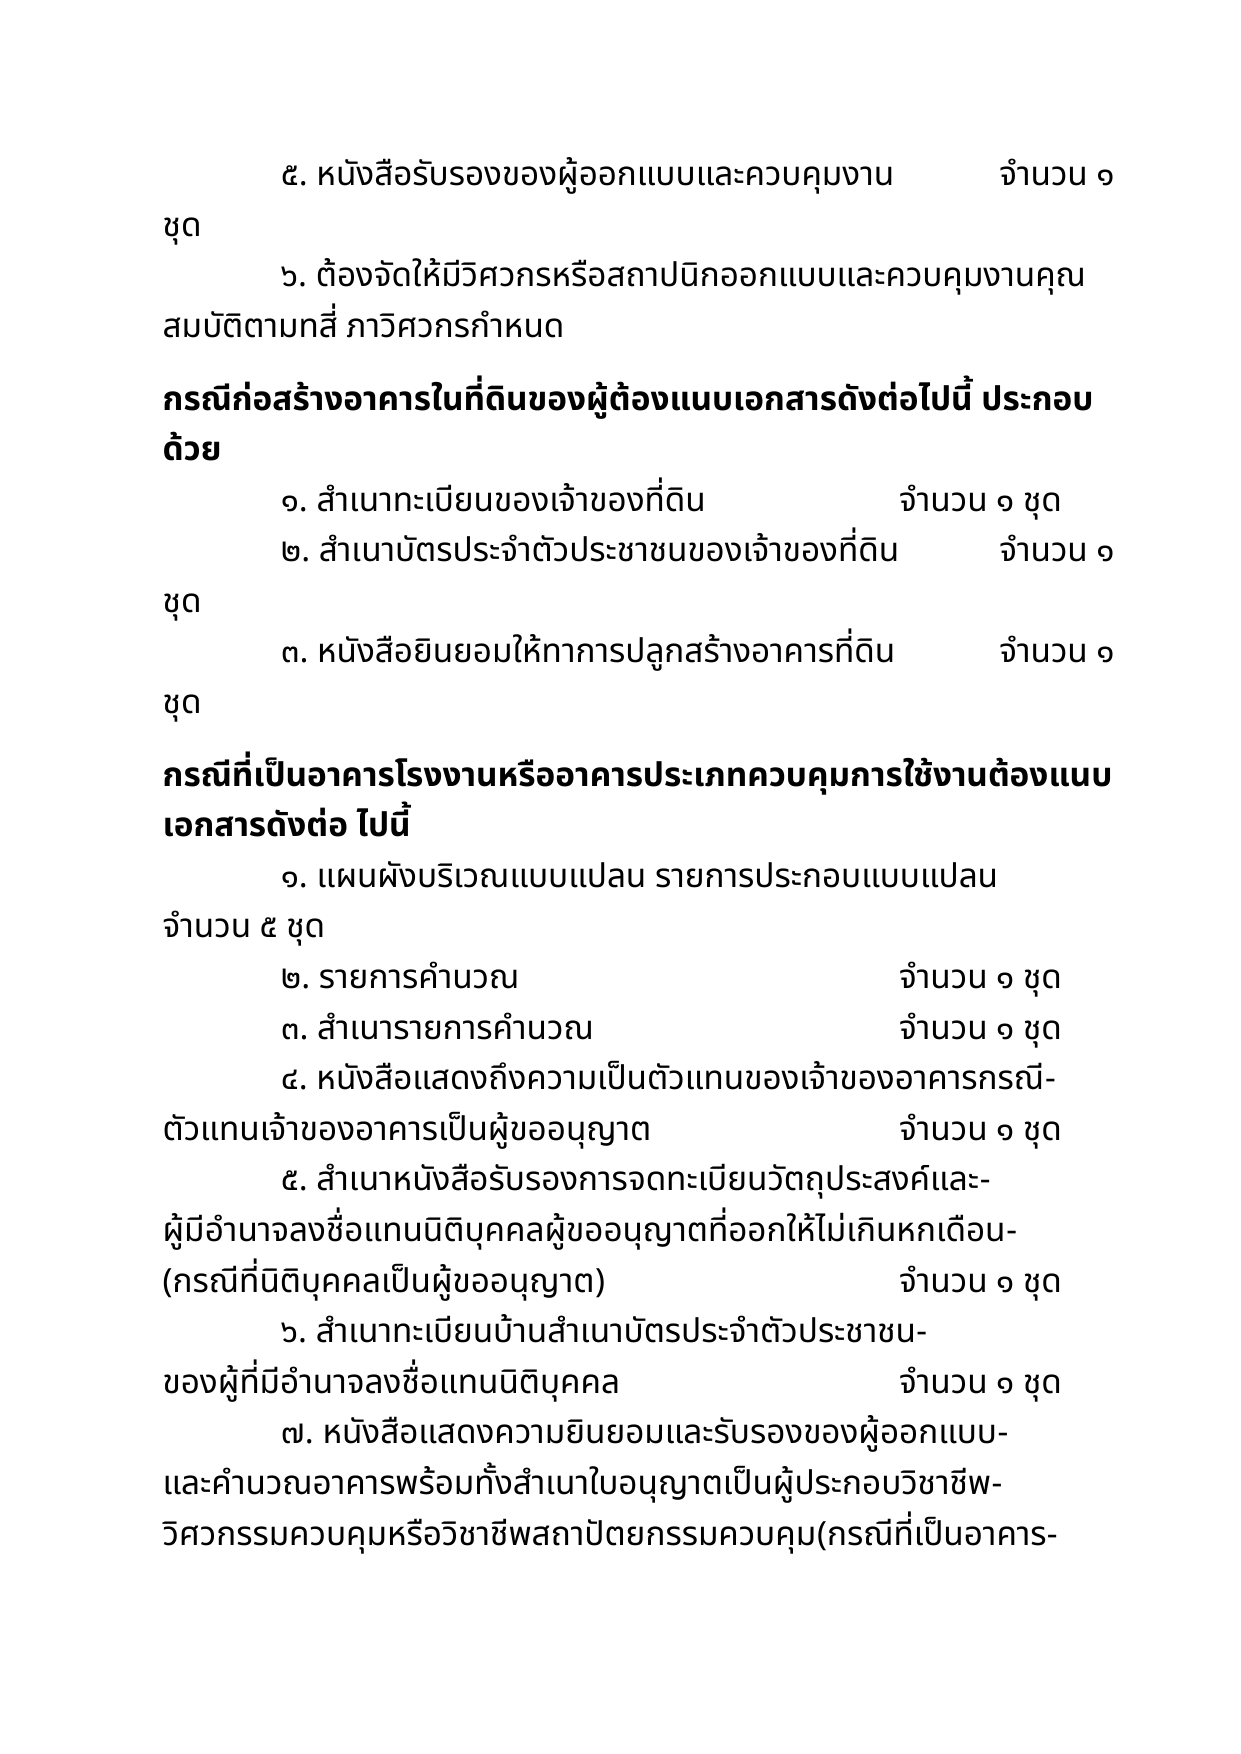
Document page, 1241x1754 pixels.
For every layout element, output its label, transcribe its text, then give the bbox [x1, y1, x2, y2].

text ๑. สำเนาทะเบียนของเจ้าของที่ดิน จำนวน ๑ ชุด [162, 476, 1128, 526]
text ๕. สำเนาหนังสือรับรองการจดทะเบียนวัตถุประสงค์และ- [162, 1155, 1128, 1206]
text ของผู้ที่มีอำนาจลงชื่อแทนนิติบุคคล จำนวน ๑ ชุด [162, 1358, 1128, 1408]
text ๑. แผนผังบริเวณแบบแปลน รายการประกอบแบบแปลน จำนวน ๕ ชุด [162, 852, 1128, 953]
text ผู้มีอำนาจลงชื่อแทนนิติบุคคลผู้ขออนุญาตที่ออกให้ไม่เกินหกเดือน- [162, 1206, 1128, 1256]
text (กรณีที่นิติบุคคลเป็นผู้ขออนุญาต) จำนวน ๑ ชุด [162, 1256, 1128, 1307]
text ๓. สำเนารายการคำนวณ จำนวน ๑ ชุด [162, 1003, 1128, 1054]
text ๗. หนังสือแสดงความยินยอมและรับรองของผู้ออกแบบ- [162, 1408, 1128, 1459]
text กรณีที่เป็นอาคารโรงงานหรืออาคารประเภทควบคุมการใช้งานต้องแนบเอกสารดังต่อ ไปนี้ [162, 751, 1128, 852]
text ๓. หนังสือยินยอมให้ทาการปลูกสร้างอาคารที่ดิน จำนวน ๑ ชุด [162, 627, 1128, 728]
text ๒. สำเนาบัตรประจำตัวประชาชนของเจ้าของที่ดิน จำนวน ๑ ชุด [162, 526, 1128, 627]
text ๔. หนังสือแสดงถึงความเป็นตัวแทนของเจ้าของอาคารกรณี- [162, 1054, 1128, 1105]
text ตัวแทนเจ้าของอาคารเป็นผู้ขออนุญาต จำนวน ๑ ชุด [162, 1105, 1128, 1155]
text ๖. ต้องจัดให้มีวิศวกรหรือสถาปนิกออกแบบและควบคุมงานคุณสมบัติตามทสี่ ภาวิศวกรกำหนด [162, 251, 1128, 352]
text ๕. หนังสือรับรองของผู้ออกแบบและควบคุมงาน จำนวน ๑ ชุด [162, 150, 1128, 251]
text ๖. สำเนาทะเบียนบ้านสำเนาบัตรประจำตัวประชาชน- [162, 1307, 1128, 1358]
text และคำนวณอาคารพร้อมทั้งสำเนาใบอนุญาตเป็นผู้ประกอบวิชาชีพ- [162, 1459, 1128, 1509]
text กรณีก่อสร้างอาคารในที่ดินของผู้ต้องแนบเอกสารดังต่อไปนี้ ประกอบด้วย [162, 375, 1128, 476]
text ๒. รายการคำนวณ จำนวน ๑ ชุด [162, 953, 1128, 1003]
text วิศวกรรมควบคุมหรือวิชาชีพสถาปัตยกรรมควบคุม(กรณีที่เป็นอาคาร- [162, 1509, 1128, 1560]
